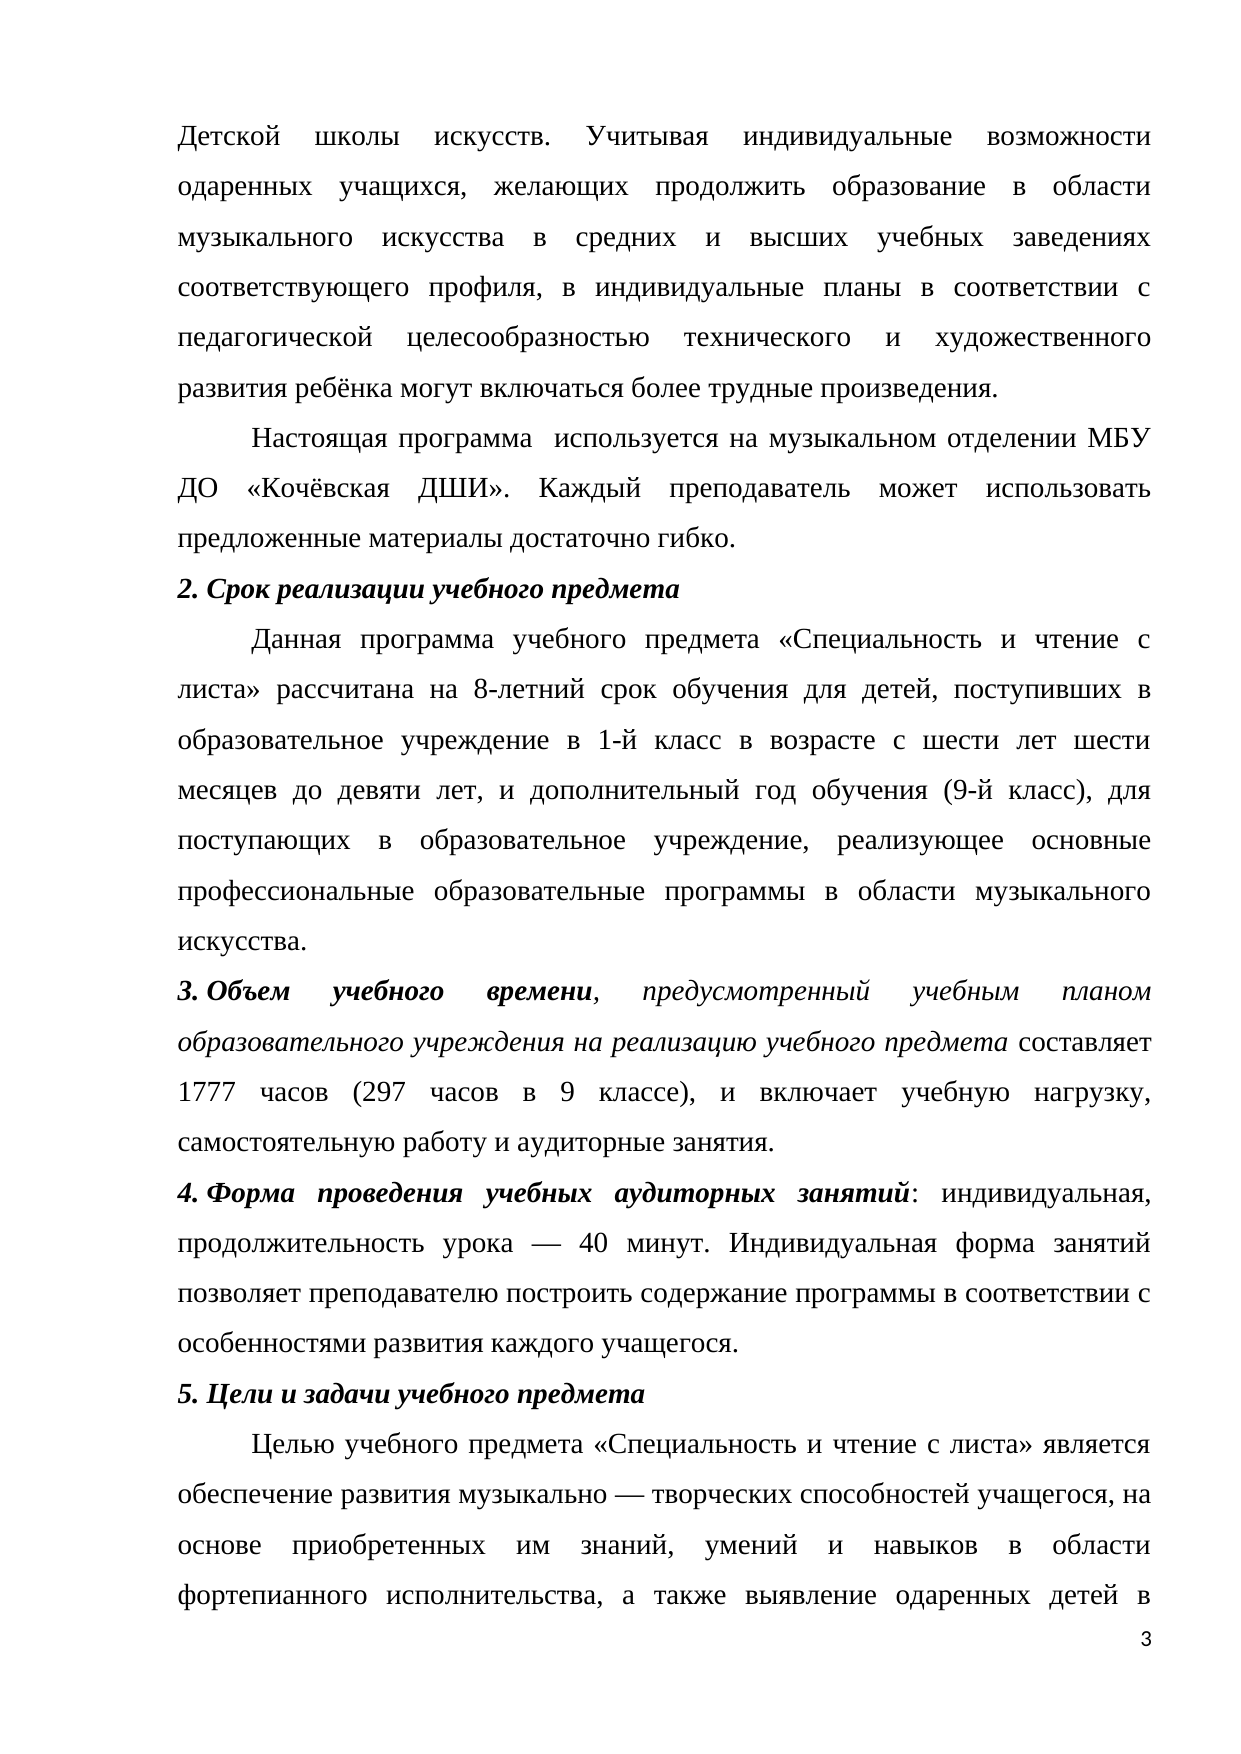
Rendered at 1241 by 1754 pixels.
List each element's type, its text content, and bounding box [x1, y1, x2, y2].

text 5. Цели и задачи учебного предмета [177, 1376, 1152, 1409]
text 4. Форма проведения учебных аудиторных занятий: индивидуальная, продолжительность урока — 40 минут. Индивидуальная форма занятий позволяет преподавателю построить содержание программы в соответствии с особенностями развития каждого учащегося. [177, 1175, 1152, 1359]
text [177, 1426, 1152, 1611]
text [177, 118, 1152, 403]
text 2. Срок реализации учебного предмета [177, 571, 1152, 604]
text 3. Объем учебного времени, предусмотренный учебным планом образовательного учреждения на реализацию учебного предмета составляет 1777 часов (297 часов в 9 классе), и включает учебную нагрузку, самостоятельную работу и аудиторные занятия. [177, 973, 1152, 1158]
text Данная программа учебного предмета «Специальность и чтение с листа» рассчитана на 8-летний срок обучения для детей, поступивших в образовательное учреждение в 1-й класс в возрасте с шести лет шести месяцев до девяти лет, и дополнительный год обучения (9-й класс), для поступающих в образовательное учреждение, реализующее основные профессиональные образовательные программы в области музыкального искусства. [177, 621, 1152, 957]
text Настоящая программа используется на музыкальном отделении МБУ ДО «Кочёвская ДШИ». Каждый преподаватель может использовать предложенные материалы достаточно гибко. [177, 420, 1152, 554]
